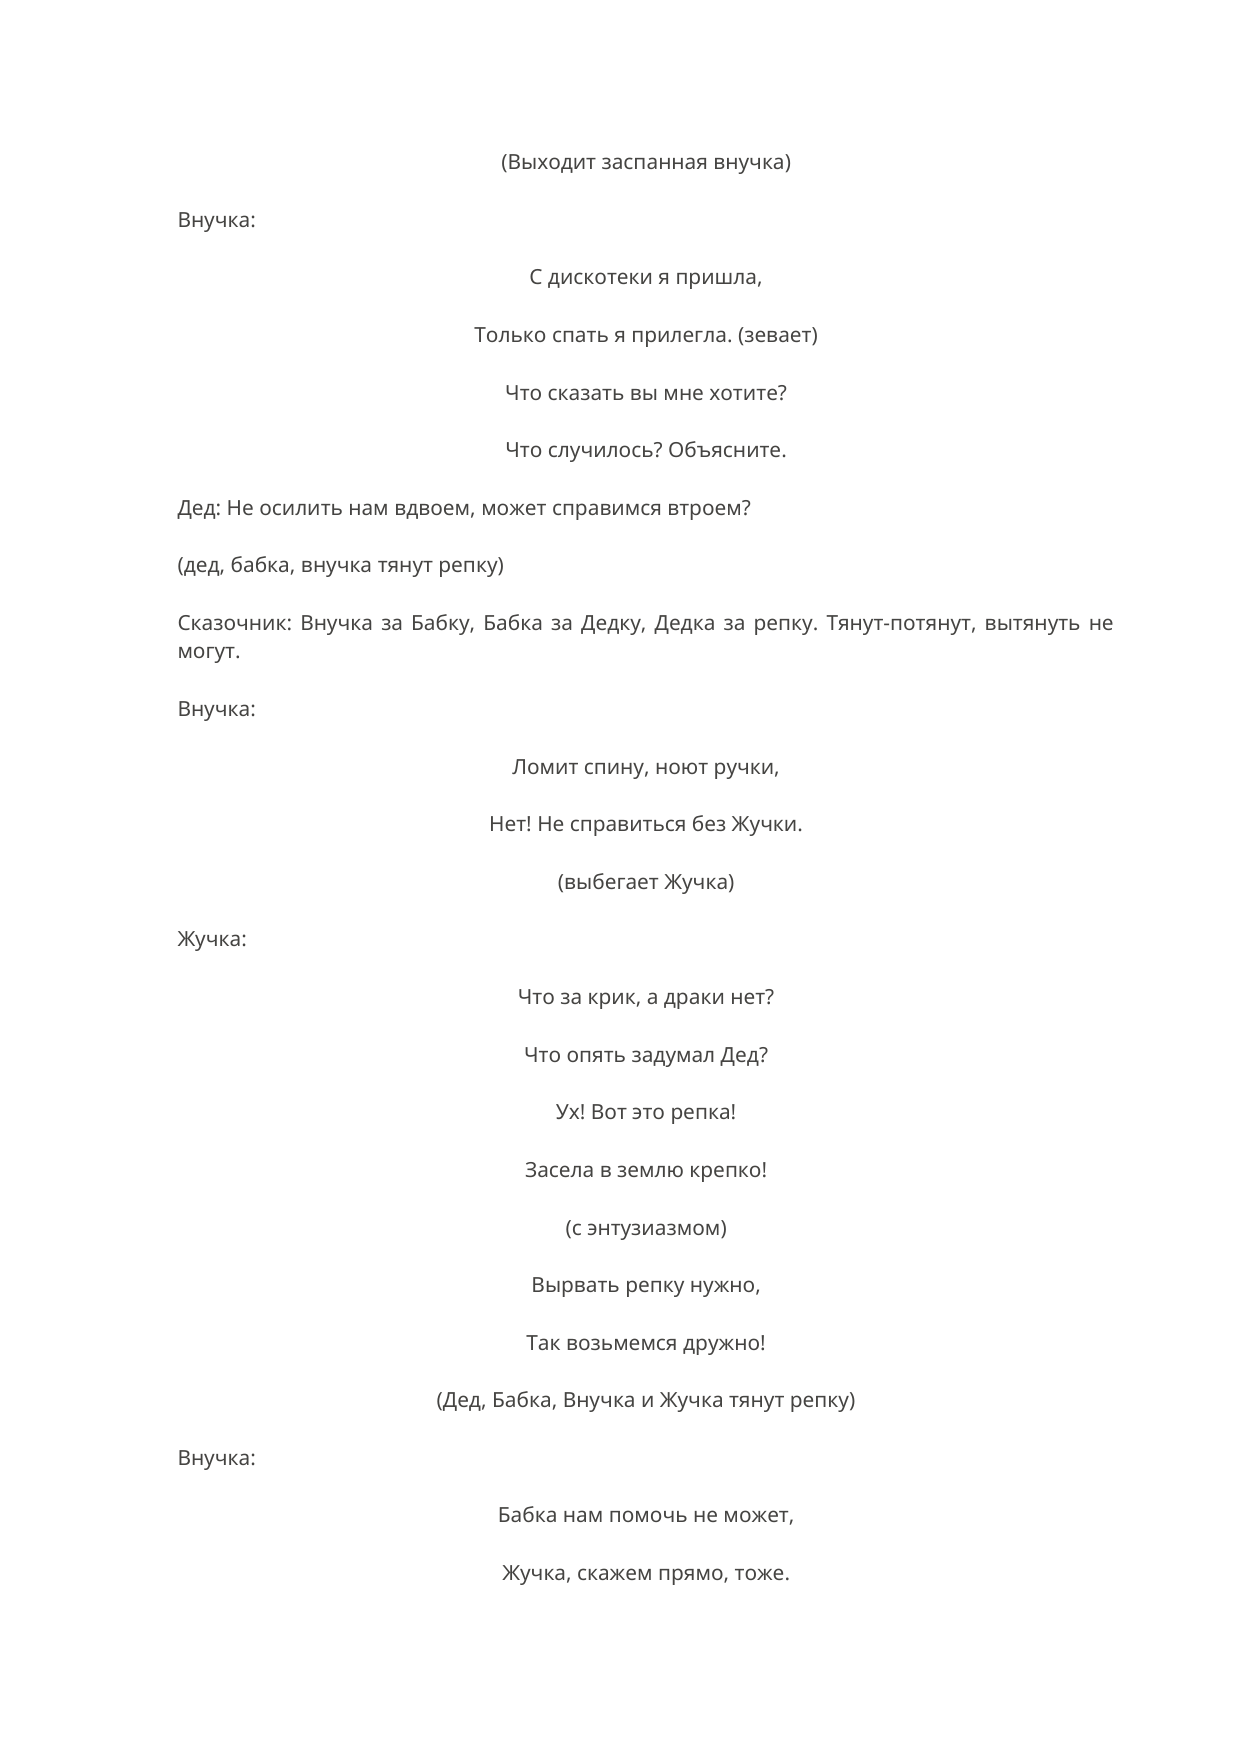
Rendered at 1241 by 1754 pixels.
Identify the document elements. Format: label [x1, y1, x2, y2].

table_header [177, 118, 1115, 1616]
